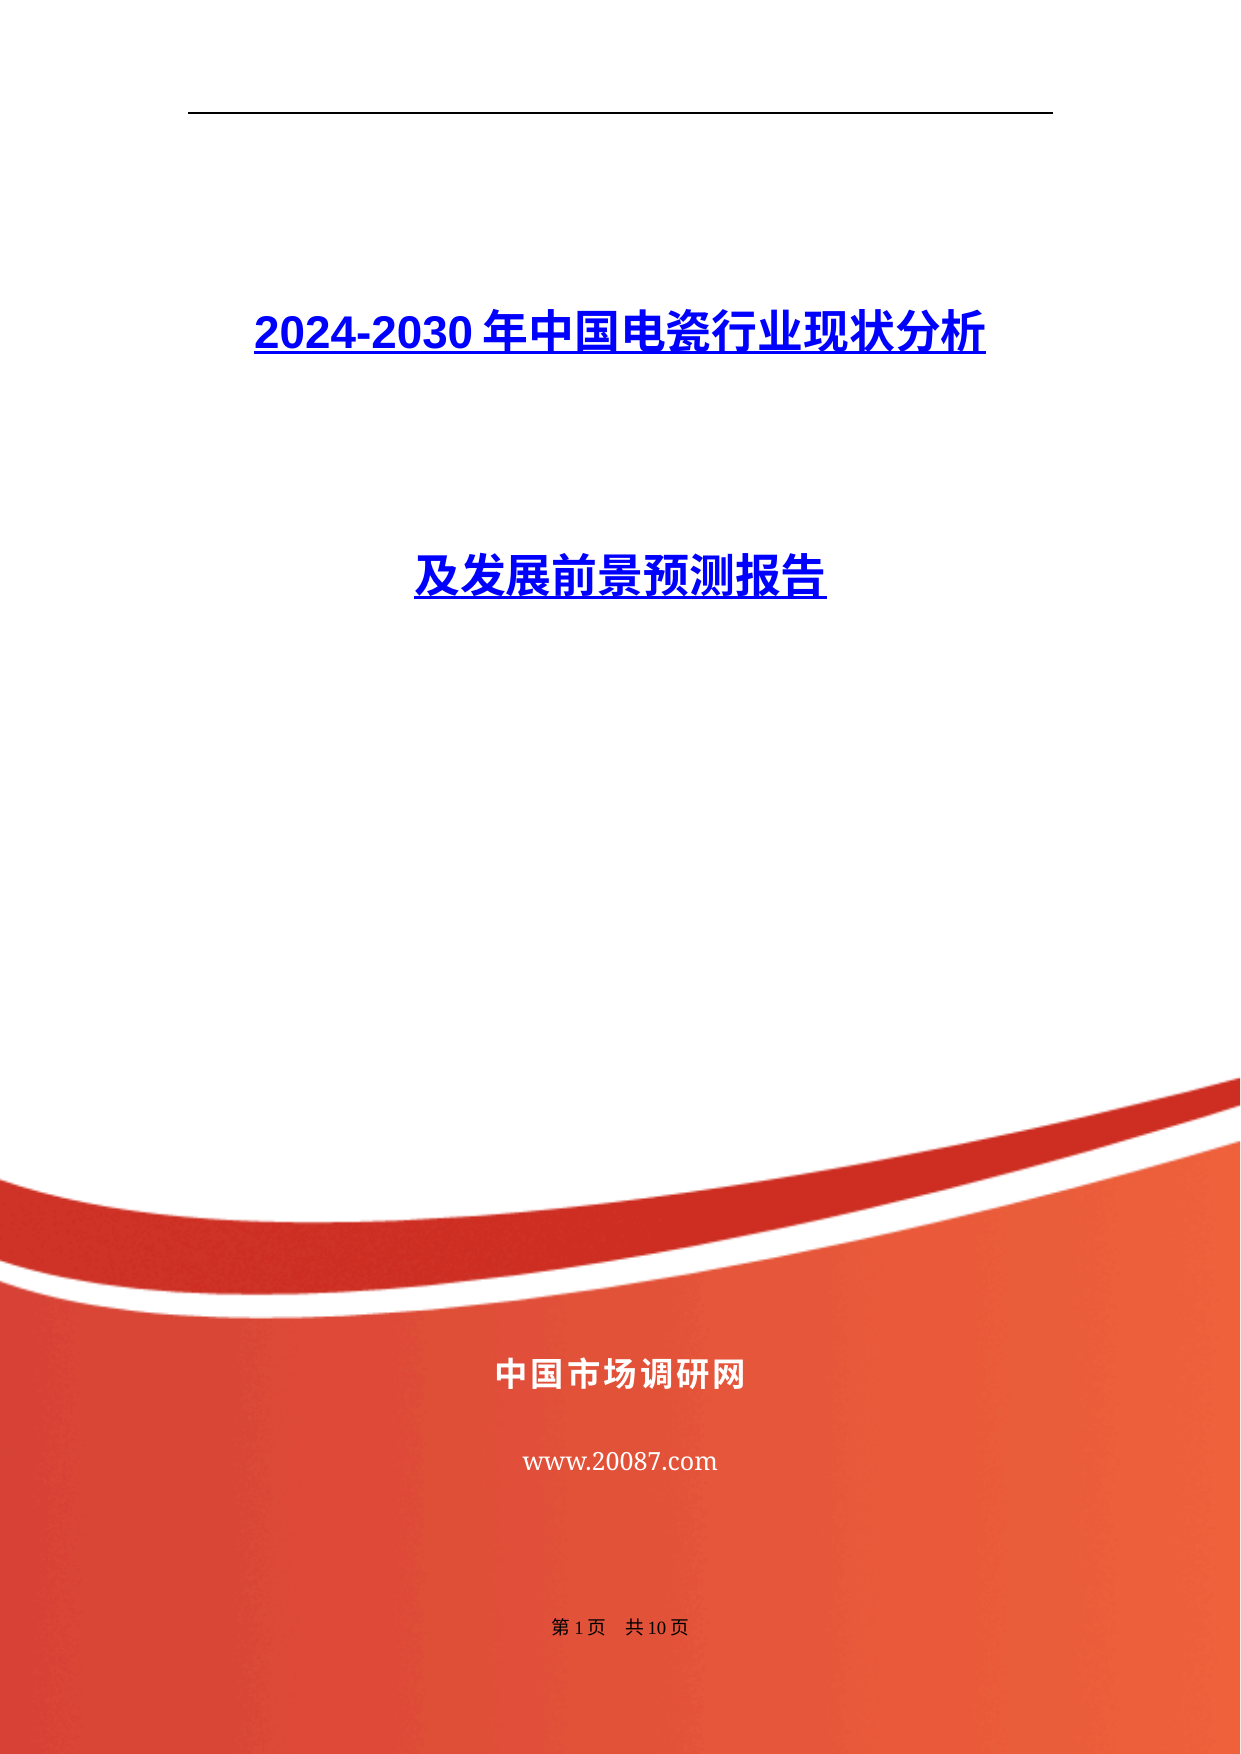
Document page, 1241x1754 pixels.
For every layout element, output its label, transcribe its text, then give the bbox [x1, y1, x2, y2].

table_header 2024-2030年中国电瓷行业现状分析及发展前景预测报告 [188, 207, 1053, 773]
picture [0, 1006, 1241, 1754]
text www.20087.com [187, 1428, 1053, 1493]
subtitle 中国市场调研网 [187, 1339, 1053, 1404]
